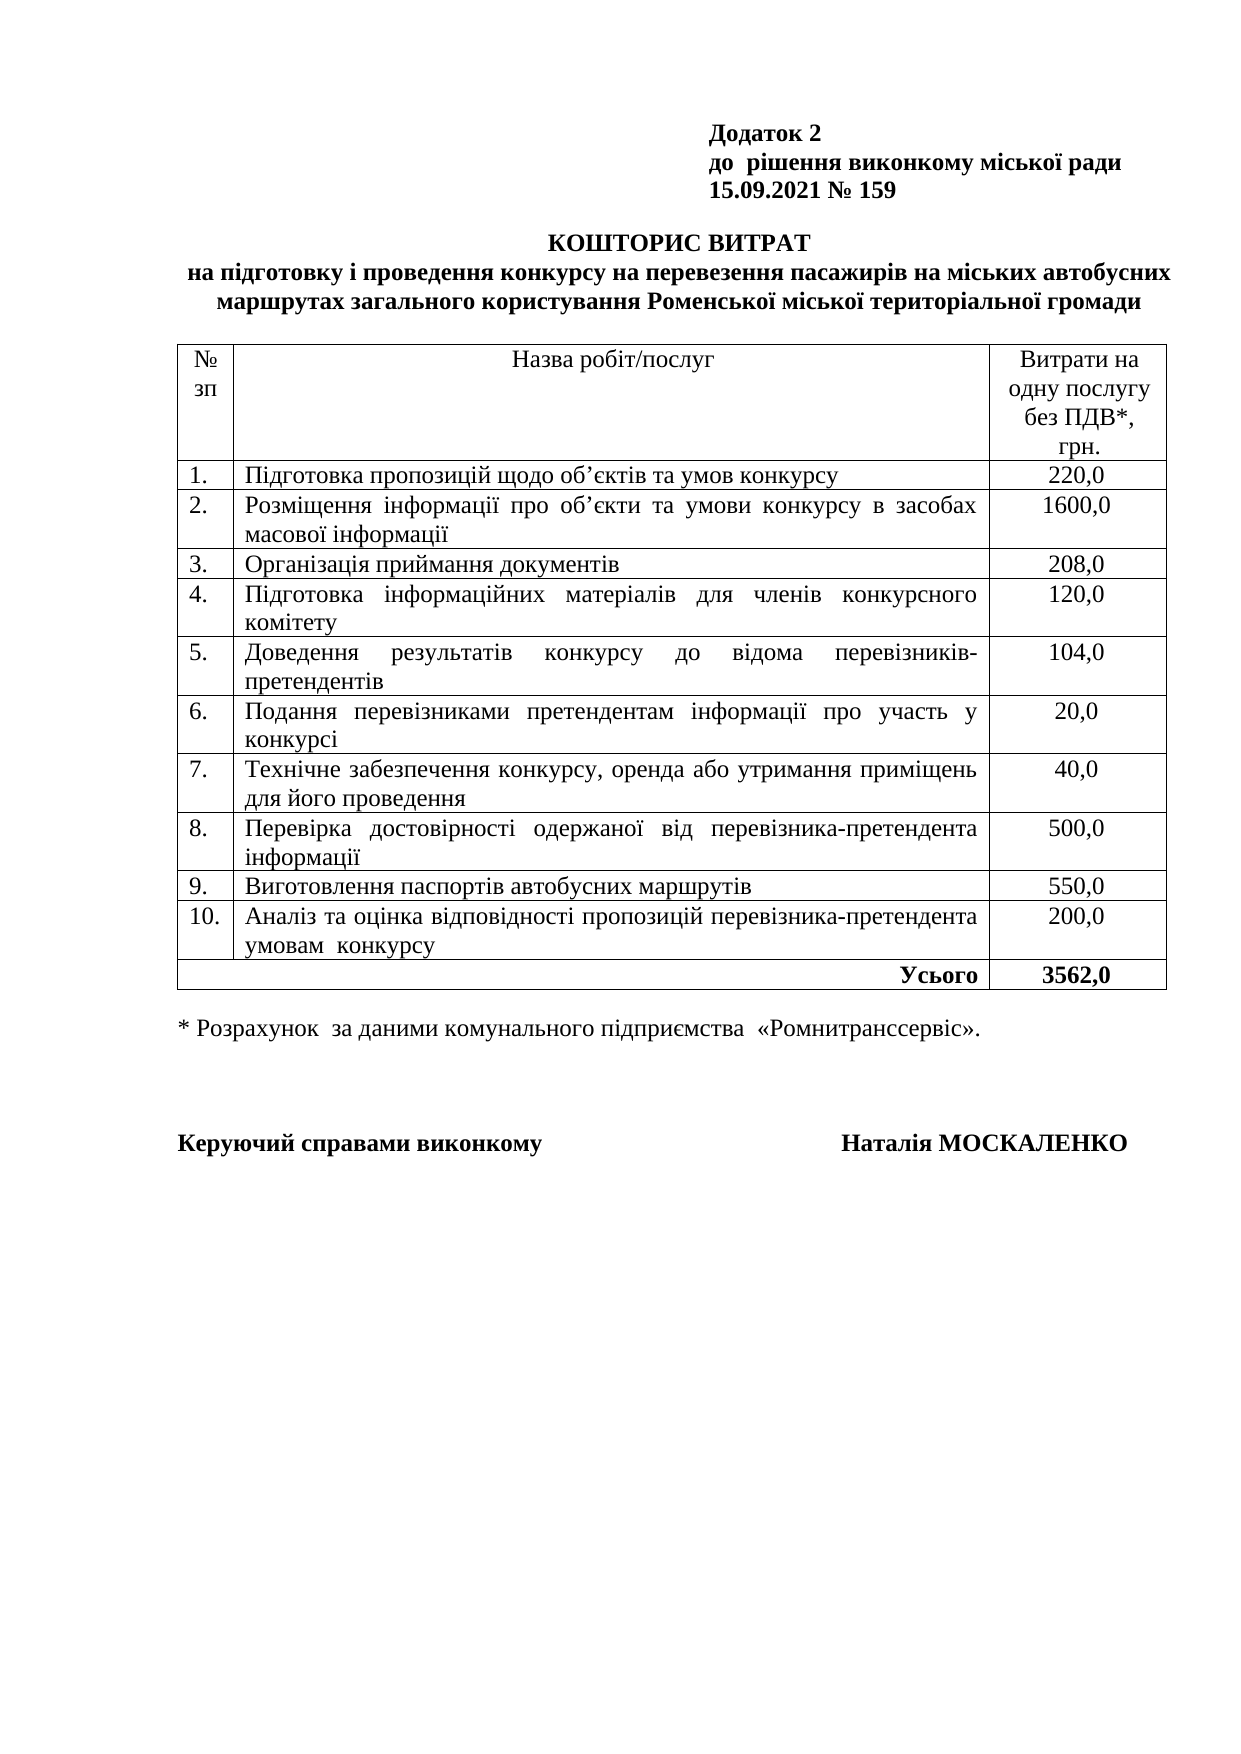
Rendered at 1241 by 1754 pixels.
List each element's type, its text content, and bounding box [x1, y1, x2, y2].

table_cell 9. [178, 871, 233, 900]
table_cell Перевірка достовірності одержаної від перевізника-претендента інформації [234, 813, 989, 870]
table_cell 10. [178, 901, 233, 959]
text до рішення виконкому міської ради [709, 147, 1181, 176]
table_header № зп [178, 345, 233, 459]
table_cell 120,0 [990, 579, 1166, 636]
table_cell 104,0 [990, 637, 1166, 695]
table_cell 5. [178, 637, 233, 695]
table_cell Аналіз та оцінка відповідності пропозицій перевізника-претендента умовам конкурсу [234, 901, 989, 959]
table_cell Подання перевізниками претендентам інформації про участь у конкурсі [234, 696, 989, 753]
text на підготовку і проведення конкурсу на перевезення пасажирів на міських автобусних маршрутах загального користування Роменської міської територіальної громади [177, 257, 1181, 315]
table_cell 200,0 [990, 901, 1166, 959]
text * Розрахунок за даними комунального підприємства «Ромнитранссервіс». [177, 1013, 1181, 1042]
table_cell 208,0 [990, 549, 1166, 578]
table_cell 550,0 [990, 871, 1166, 900]
table_header Витрати на одну послугу без ПДВ*, грн. [990, 345, 1166, 459]
table_cell 6. [178, 696, 233, 753]
table_header Назва робіт/послуг [234, 345, 989, 459]
table_cell Підготовка інформаційних матеріалів для членів конкурсного комітету [234, 579, 989, 636]
text 15.09.2021 № 159 [709, 176, 1181, 204]
table_cell 1600,0 [990, 490, 1166, 548]
table_cell 4. [178, 579, 233, 636]
text Керуючий справами виконкому Наталія МОСКАЛЕНКО [177, 1128, 1181, 1157]
table_cell Розміщення інформації про об’єкти та умови конкурсу в засобах масової інформації [234, 490, 989, 548]
table_cell 3. [178, 549, 233, 578]
table_cell Виготовлення паспортів автобусних маршрутів [234, 871, 989, 900]
table_cell Підготовка пропозицій щодо об’єктів та умов конкурсу [234, 461, 989, 489]
table_cell 7. [178, 754, 233, 812]
table_cell 3562,0 [990, 960, 1166, 988]
table_cell 500,0 [990, 813, 1166, 870]
table_cell 1. [178, 461, 233, 489]
table_cell 2. [178, 490, 233, 548]
table_cell 20,0 [990, 696, 1166, 753]
table_cell 220,0 [990, 461, 1166, 489]
table_cell 8. [178, 813, 233, 870]
table_cell Доведення результатів конкурсу до відома перевізників-претендентів [234, 637, 989, 695]
text КОШТОРИС ВИТРАТ [177, 228, 1181, 257]
table_cell Технічне забезпечення конкурсу, оренда або утримання приміщень для його проведення [234, 754, 989, 812]
table_cell 40,0 [990, 754, 1166, 812]
table_cell Усього [178, 960, 989, 988]
table_cell Організація приймання документів [234, 549, 989, 578]
text Додаток 2 [709, 118, 1181, 147]
